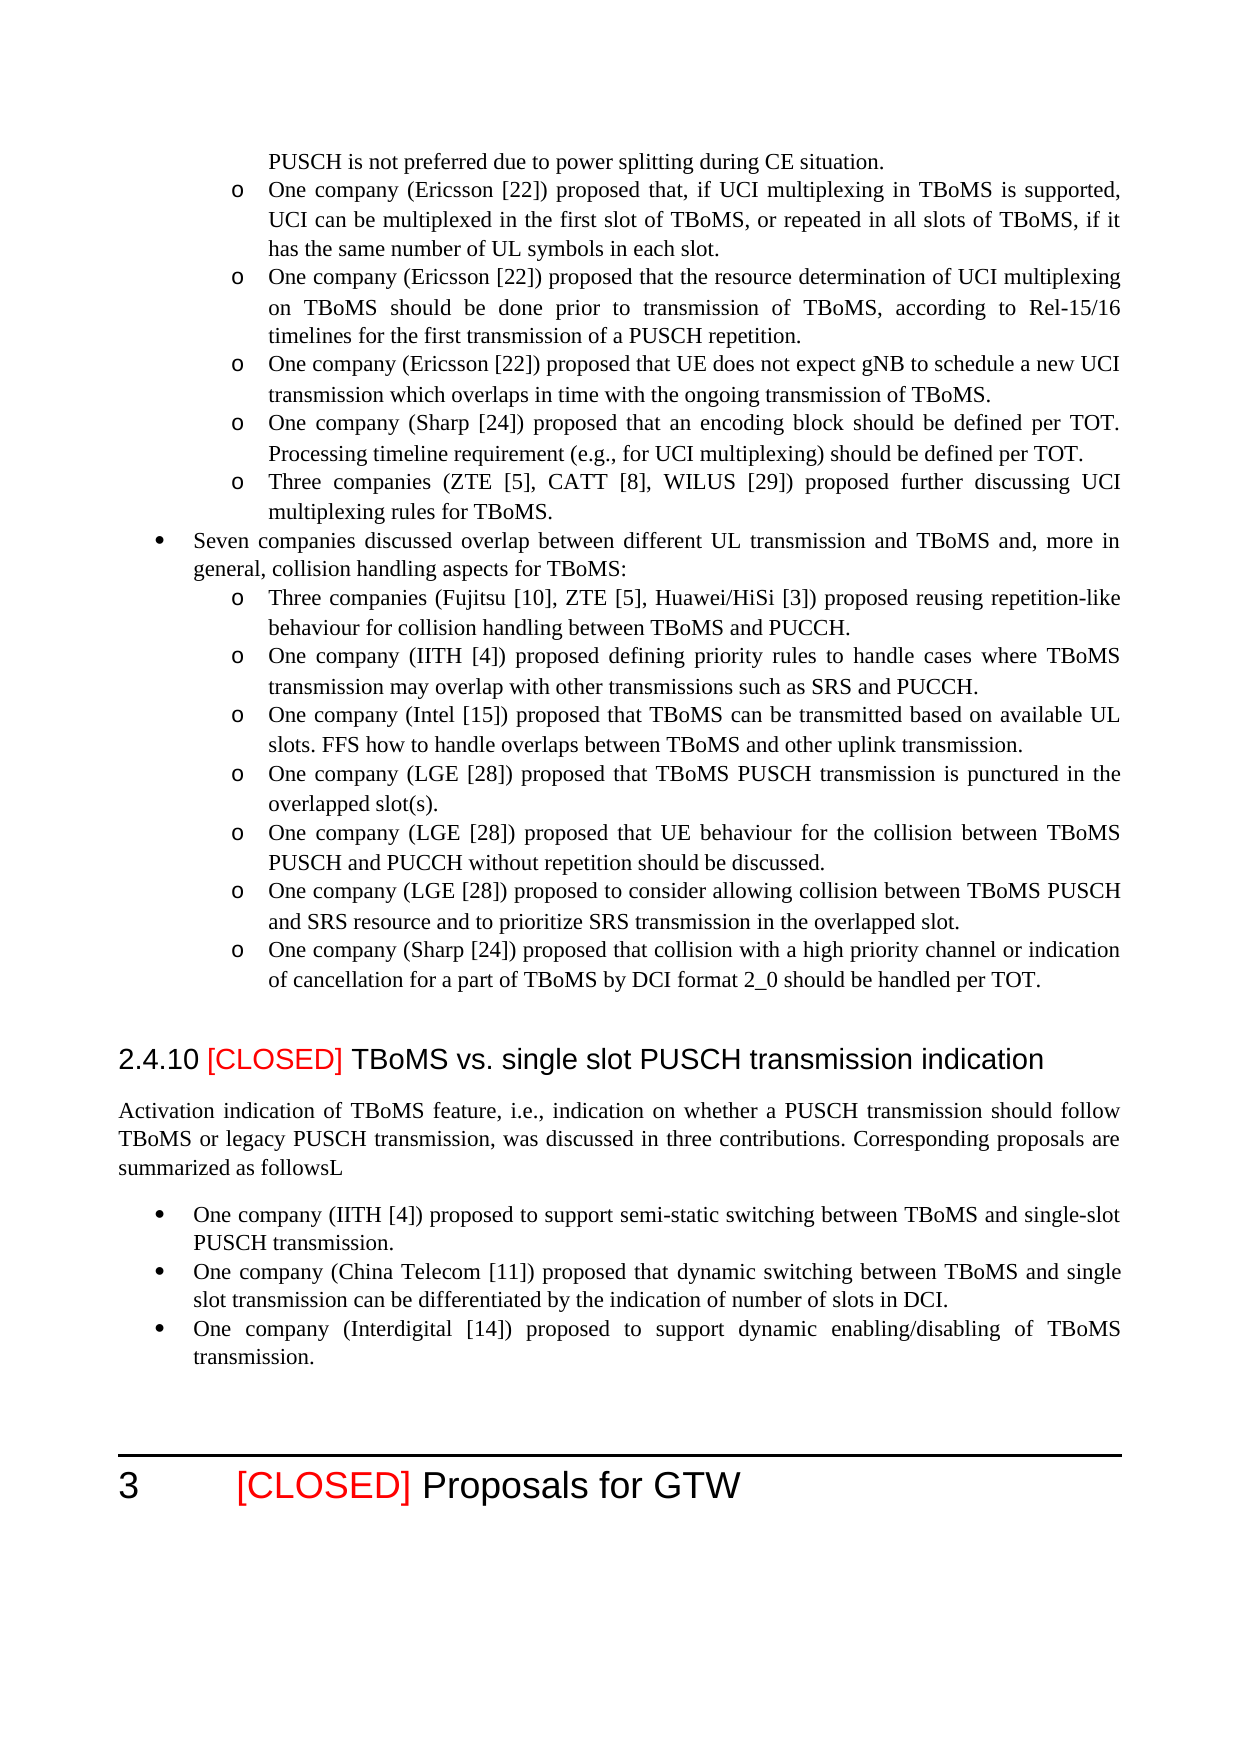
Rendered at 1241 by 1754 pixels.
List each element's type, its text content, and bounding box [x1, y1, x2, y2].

list One company (IITH [4]) proposed to support semi-static switching between TBoMS and single-slot PUSCH transmission. [156, 1201, 1122, 1256]
list Three companies (ZTE [5], CATT [8], WILUS [29]) proposed further discussing UCI multiplexing rules for TBoMS. [231, 468, 1122, 525]
list One company (Ericsson [22]) proposed that UE does not expect gNB to schedule a new UCI transmission which overlaps in time with the ongoing transmission of TBoMS. [231, 351, 1122, 407]
text Activation indication of TBoMS feature, i.e., indication on whether a PUSCH transmission should follow TBoMS or legacy PUSCH transmission, was discussed in three contributions. Corresponding proposals are summarized as followsL [118, 1097, 1122, 1180]
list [231, 148, 1122, 174]
list One company (China Telecom [11]) proposed that dynamic switching between TBoMS and single slot transmission can be differentiated by the indication of number of slots in DCI. [156, 1258, 1122, 1313]
list One company (Ericsson [22]) proposed that, if UCI multiplexing in TBoMS is supported, UCI can be multiplexed in the first slot of TBoMS, or repeated in all slots of TBoMS, if it has the same number of UL symbols in each slot. [231, 176, 1122, 261]
list One company (Sharp [24]) proposed that an encoding block should be defined per TOT. Processing timeline requirement (e.g., for UCI multiplexing) should be defined per TOT. [231, 409, 1122, 466]
list One company (IITH [4]) proposed defining priority rules to handle cases where TBoMS transmission may overlap with other transmissions such as SRS and PUCCH. [231, 642, 1122, 699]
list One company (LGE [28]) proposed that UE behaviour for the collision between TBoMS PUSCH and PUCCH without repetition should be discussed. [231, 819, 1122, 875]
list One company (LGE [28]) proposed that TBoMS PUSCH transmission is punctured in the overlapped slot(s). [231, 760, 1122, 817]
subtitle 3 [CLOSED] Proposals for GTW [118, 1457, 1122, 1506]
list One company (Ericsson [22]) proposed that the resource determination of UCI multiplexing on TBoMS should be done prior to transmission of TBoMS, according to Rel-15/16 timelines for the first transmission of a PUSCH repetition. [231, 263, 1122, 348]
list Seven companies discussed overlap between different UL transmission and TBoMS and, more in general, collision handling aspects for TBoMS: [156, 527, 1122, 582]
list One company (Sharp [24]) proposed that collision with a high priority channel or indication of cancellation for a part of TBoMS by DCI format 2_0 should be handled per TOT. [231, 936, 1122, 993]
list One company (Interdigital [14]) proposed to support dynamic enabling/disabling of TBoMS transmission. [156, 1315, 1122, 1369]
list Three companies (Fujitsu [10], ZTE [5], Huawei/HiSi [3]) proposed reusing repetition-like behaviour for collision handling between TBoMS and PUCCH. [231, 584, 1122, 640]
list One company (LGE [28]) proposed to consider allowing collision between TBoMS PUSCH and SRS resource and to prioritize SRS transmission in the overlapped slot. [231, 877, 1122, 934]
subtitle [CLOSED] TBoMS vs. single slot PUSCH transmission indication [118, 1042, 1122, 1076]
list One company (Intel [15]) proposed that TBoMS can be transmitted based on available UL slots. FFS how to handle overlaps between TBoMS and other uplink transmission. [231, 701, 1122, 758]
